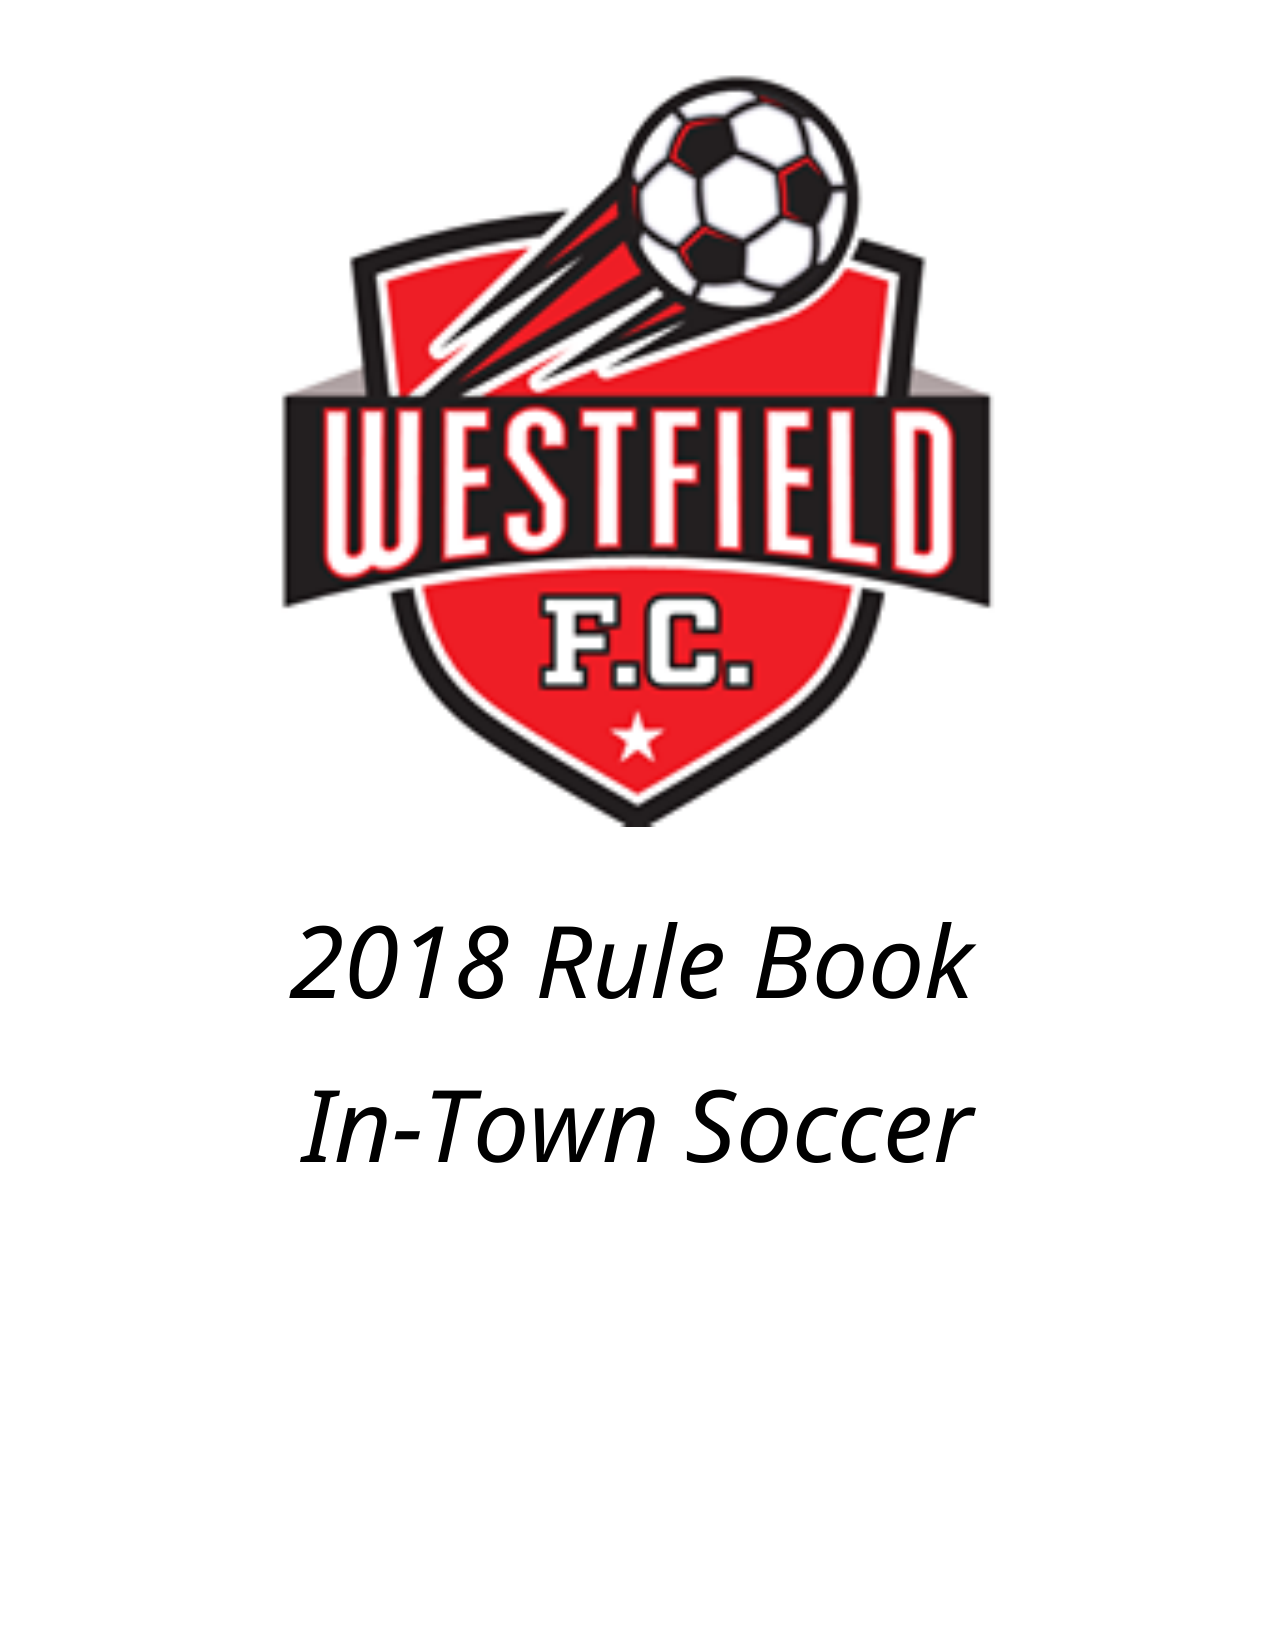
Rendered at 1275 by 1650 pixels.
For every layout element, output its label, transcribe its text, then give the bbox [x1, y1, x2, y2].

picture [269, 75, 1021, 827]
text In-Town Soccer [75, 1056, 1200, 1192]
text 2018 Rule Book [75, 892, 1200, 1028]
